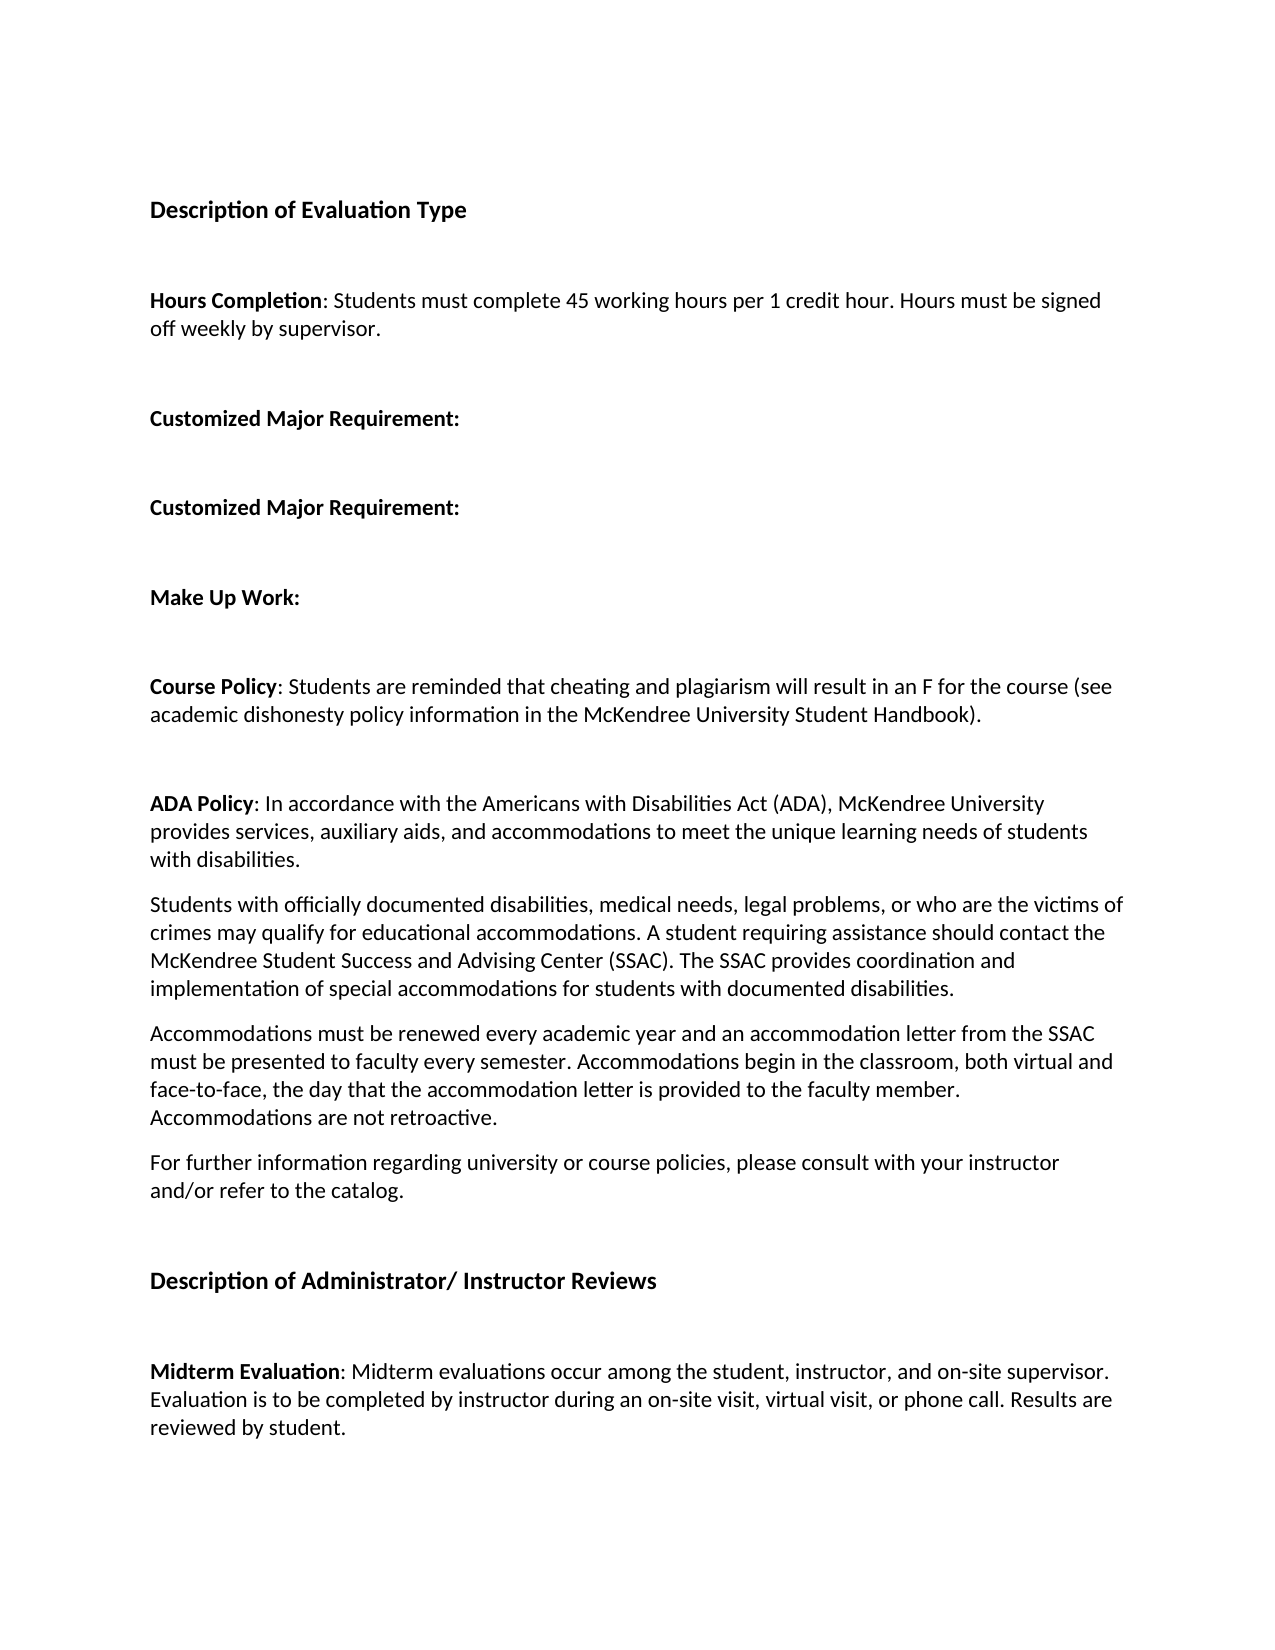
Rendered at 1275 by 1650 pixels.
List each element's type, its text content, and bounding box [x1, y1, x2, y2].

text Description of Evaluation Type [150, 195, 1125, 225]
text Students with officially documented disabilities, medical needs, legal problems, or who are the victims of crimes may qualify for educational accommodations. A student requiring assistance should contact the McKendree Student Success and Advising Center (SSAC). The SSAC provides coordination and implementation of special accommodations for students with documented disabilities. [150, 890, 1125, 1002]
text Customized Major Requirement: [150, 404, 1125, 432]
text Make Up Work: [150, 583, 1125, 611]
text Course Policy: Students are reminded that cheating and plagiarism will result in an F for the course (see academic dishonesty policy information in the McKendree University Student Handbook). [150, 672, 1125, 728]
text Description of Administrator/ Instructor Reviews [150, 1265, 1125, 1296]
text ADA Policy: In accordance with the Americans with Disabilities Act (ADA), McKendree University provides services, auxiliary aids, and accommodations to meet the unique learning needs of students with disabilities. [150, 789, 1125, 873]
text Hours Completion: Students must complete 45 working hours per 1 credit hour. Hours must be signed off weekly by supervisor. [150, 287, 1125, 343]
text For further information regarding university or course policies, please consult with your instructor and/or refer to the catalog. [150, 1148, 1125, 1204]
text Midterm Evaluation: Midterm evaluations occur among the student, instructor, and on-site supervisor. Evaluation is to be completed by instructor during an on-site visit, virtual visit, or phone call. Results are reviewed by student. [150, 1357, 1125, 1441]
text Customized Major Requirement: [150, 493, 1125, 521]
text Accommodations must be renewed every academic year and an accommodation letter from the SSAC must be presented to faculty every semester. Accommodations begin in the classroom, both virtual and face-to-face, the day that the accommodation letter is provided to the faculty member. Accommodations are not retroactive. [150, 1019, 1125, 1131]
